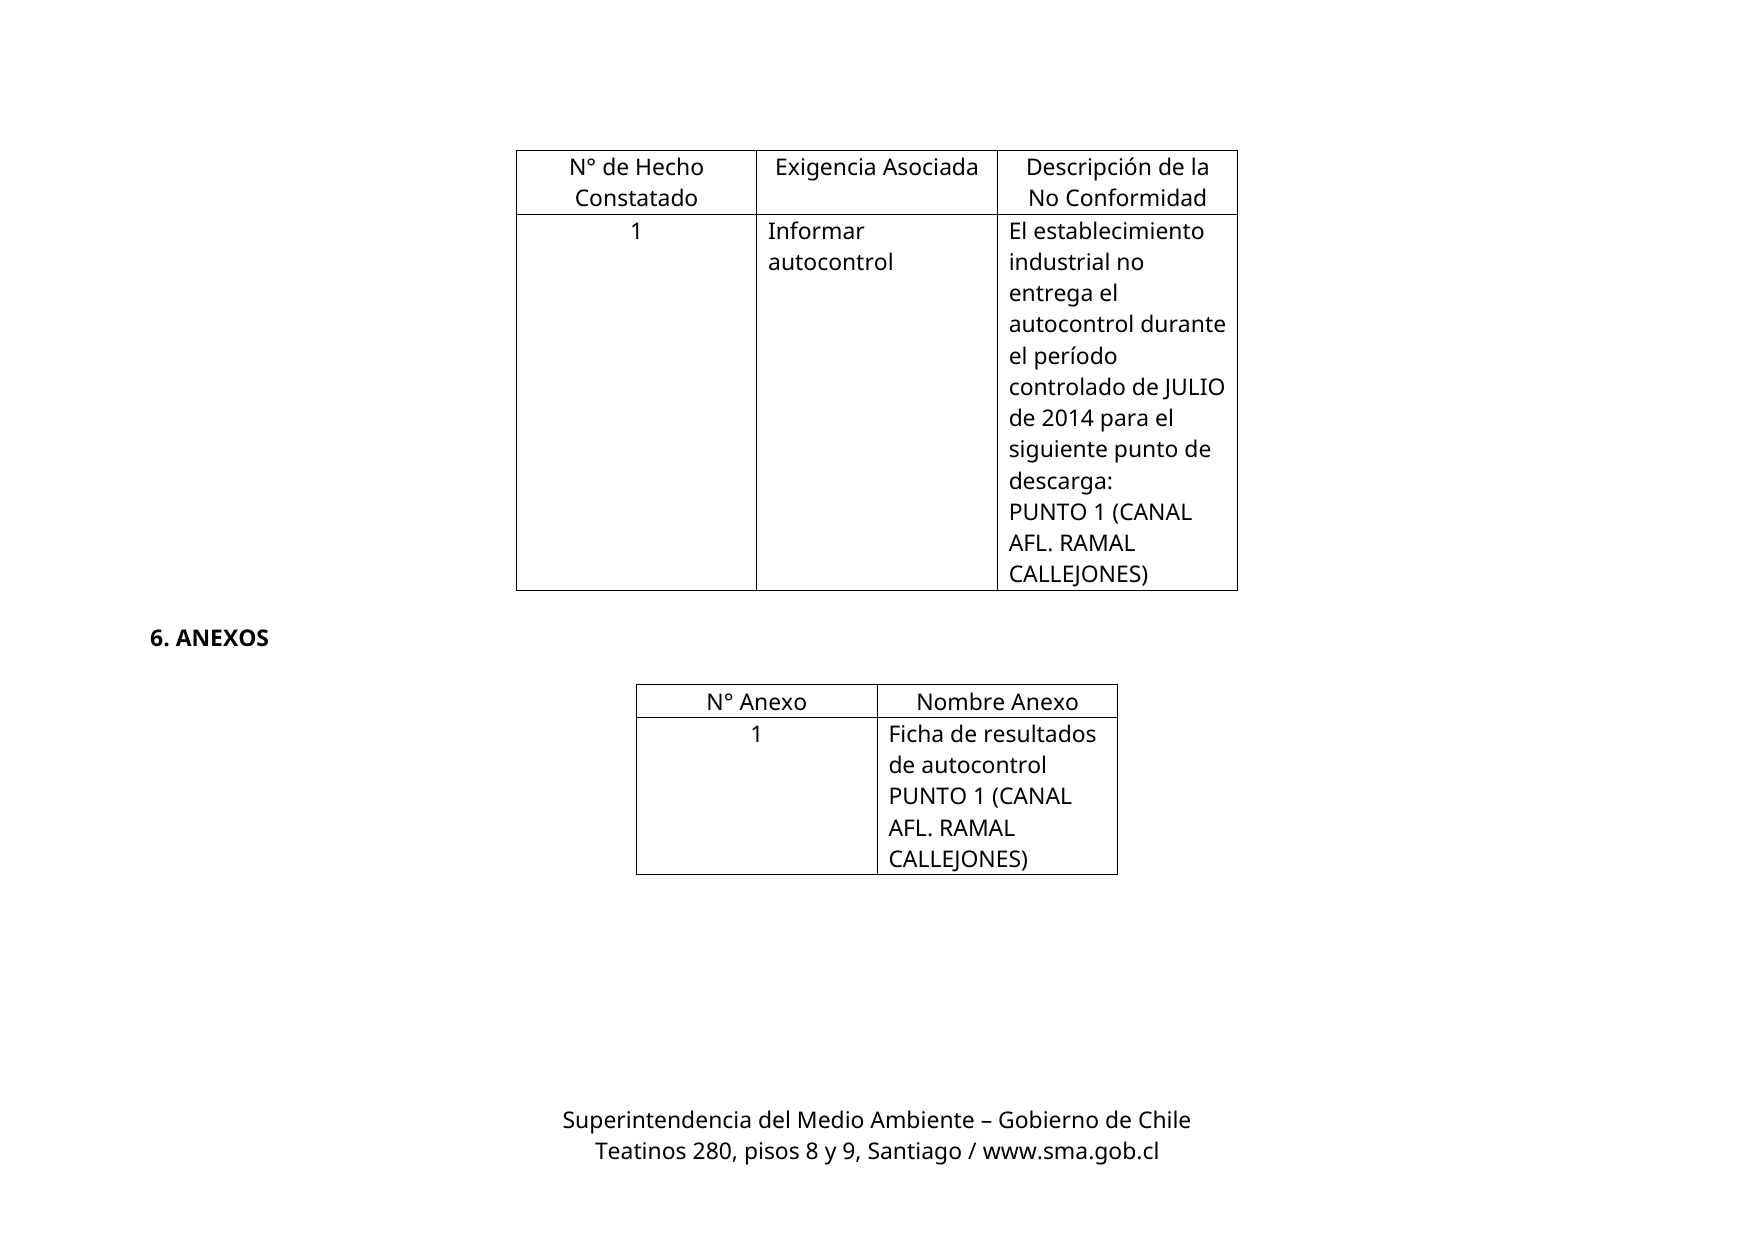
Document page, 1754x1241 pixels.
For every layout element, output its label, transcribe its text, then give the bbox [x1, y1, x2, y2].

table_cell El establecimiento industrial no entrega el autocontrol durante el período controlado de JULIO de 2014 para el siguiente punto de descarga: PUNTO 1 (CANAL AFL. RAMAL CALLEJONES) [998, 215, 1237, 589]
table_header Exigencia Asociada [757, 151, 997, 213]
table_header N° de Hecho Constatado [517, 151, 756, 213]
table_header Descripción de la No Conformidad [998, 151, 1237, 213]
table_cell 1 [637, 718, 877, 874]
table_cell Ficha de resultados de autocontrol PUNTO 1 (CANAL AFL. RAMAL CALLEJONES) [878, 718, 1117, 874]
table_header N° Anexo [637, 685, 877, 717]
table_header Nombre Anexo [878, 685, 1117, 717]
table_cell Informar autocontrol [757, 215, 997, 589]
text 6. ANEXOS [150, 591, 1604, 653]
table_cell 1 [517, 215, 756, 589]
